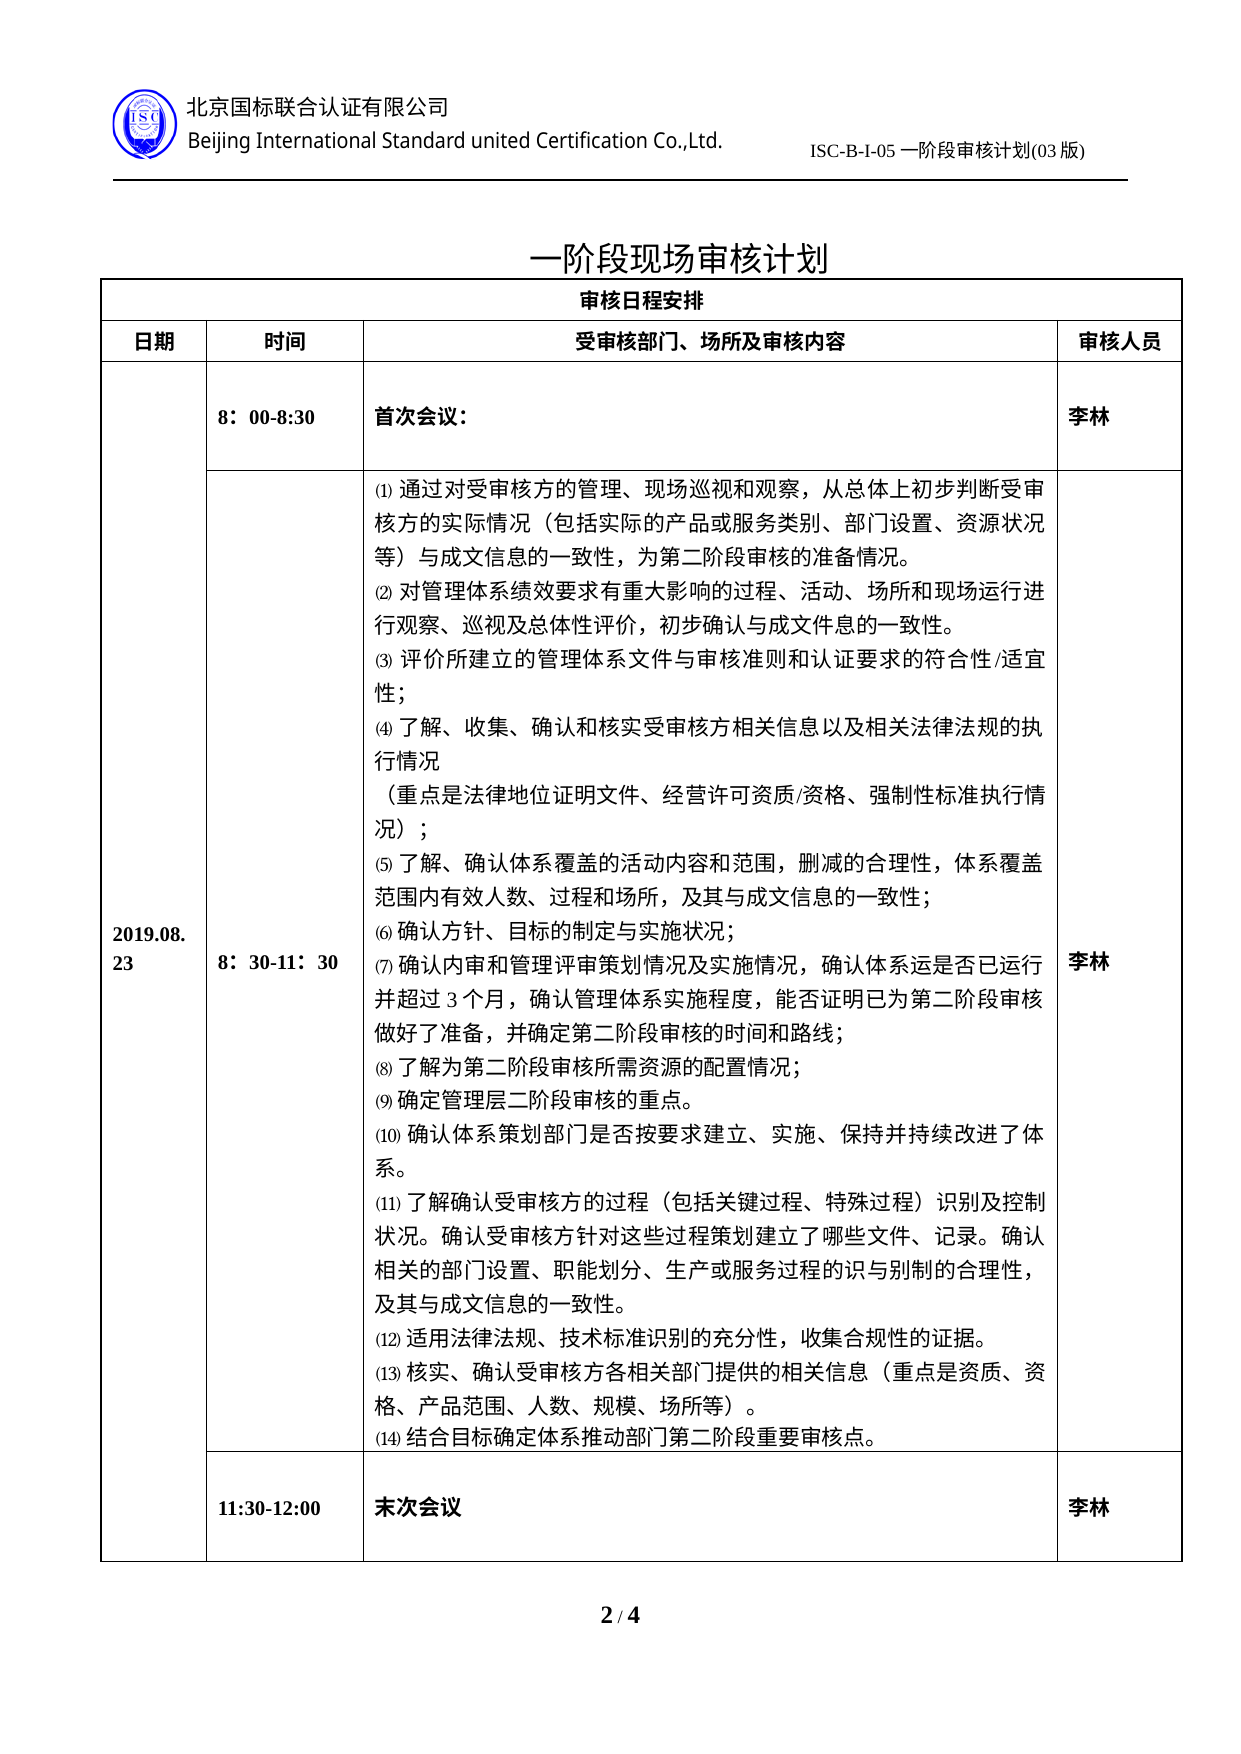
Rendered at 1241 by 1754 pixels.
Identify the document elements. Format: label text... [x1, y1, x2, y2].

table_cell 日期 [102, 321, 206, 361]
table_cell 2019.08.23 [102, 362, 206, 1561]
table_cell 时间 [207, 321, 363, 361]
table_cell 末次会议 [364, 1452, 1057, 1561]
table_header 审核日程安排 [102, 280, 1181, 320]
table_cell 11:30-12:00 [207, 1452, 363, 1561]
table_cell 8：30-11：30 [207, 471, 363, 1451]
table_cell 8：00-8:30 [207, 362, 363, 470]
table_cell ⑴ 通过对受审核方的管理、现场巡视和观察，从总体上初步判断受审核方的实际情况（包括实际的产品或服务类别、部门设置、资源状况等）与成文信息的一致性，为第二阶段审核的准备情况。 ⑵ 对管理体系绩效要求有重大影响的过程、活动、场所和现场运行进行观察、巡视及总体性评价，初步确认与成文件息的一致性。 ⑶ 评价所建立的管理体系文件与审核准则和认证要求的符合性/适宜性； ⑷了解、收集、确认和核实受审核方相关信息以及相关法律法规的执行情况 （重点是法律地位证明文件、经营许可资质/资格、强制性标准执行情况）； ⑸了解、确认体系覆盖的活动内容和范围，删减的合理性，体系覆盖范围内有效人数、过程和场所，及其与成文信息的一致性； ⑹确认方针、目标的制定与实施状况； ⑺确认内审和管理评审策划情况及实施情况，确认体系运是否已运行并超过3个月，确认管理体系实施程度，能否证明已为第二阶段审核做好了准备，并确定第二阶段审核的时间和路线； ⑻了解为第二阶段审核所需资源的配置情况； ⑼确定管理层二阶段审核的重点。 ⑽确认体系策划部门是否按要求建立、实施、保持并持续改进了体系。 ⑾了解确认受审核方的过程（包括关键过程、特殊过程）识别及控制状况。确认受审核方针对这些过程策划建立了哪些文件、记录。确认相关的部门设置、职能划分、生产或服务过程的识与别制的合理性，及其与成文信息的一致性。 ⑿适用法律法规、技术标准识别的充分性，收集合规性的证据。 ⒀核实、确认受审核方各相关部门提供的相关信息（重点是资质、资格、产品范围、人数、规模、场所等）。 ⒁结合目标确定体系推动部门第二阶段重要审核点。 [364, 471, 1057, 1451]
table_cell 首次会议： [364, 362, 1057, 470]
table_cell 审核人员 [1058, 321, 1181, 361]
table_cell 受审核部门、场所及审核内容 [364, 321, 1057, 361]
text 一阶段现场审核计划 [112, 244, 1128, 278]
table_cell 李林 [1058, 471, 1181, 1451]
table_cell 李林 [1058, 1452, 1181, 1561]
picture [112, 89, 180, 158]
table_cell 李林 [1058, 362, 1181, 470]
